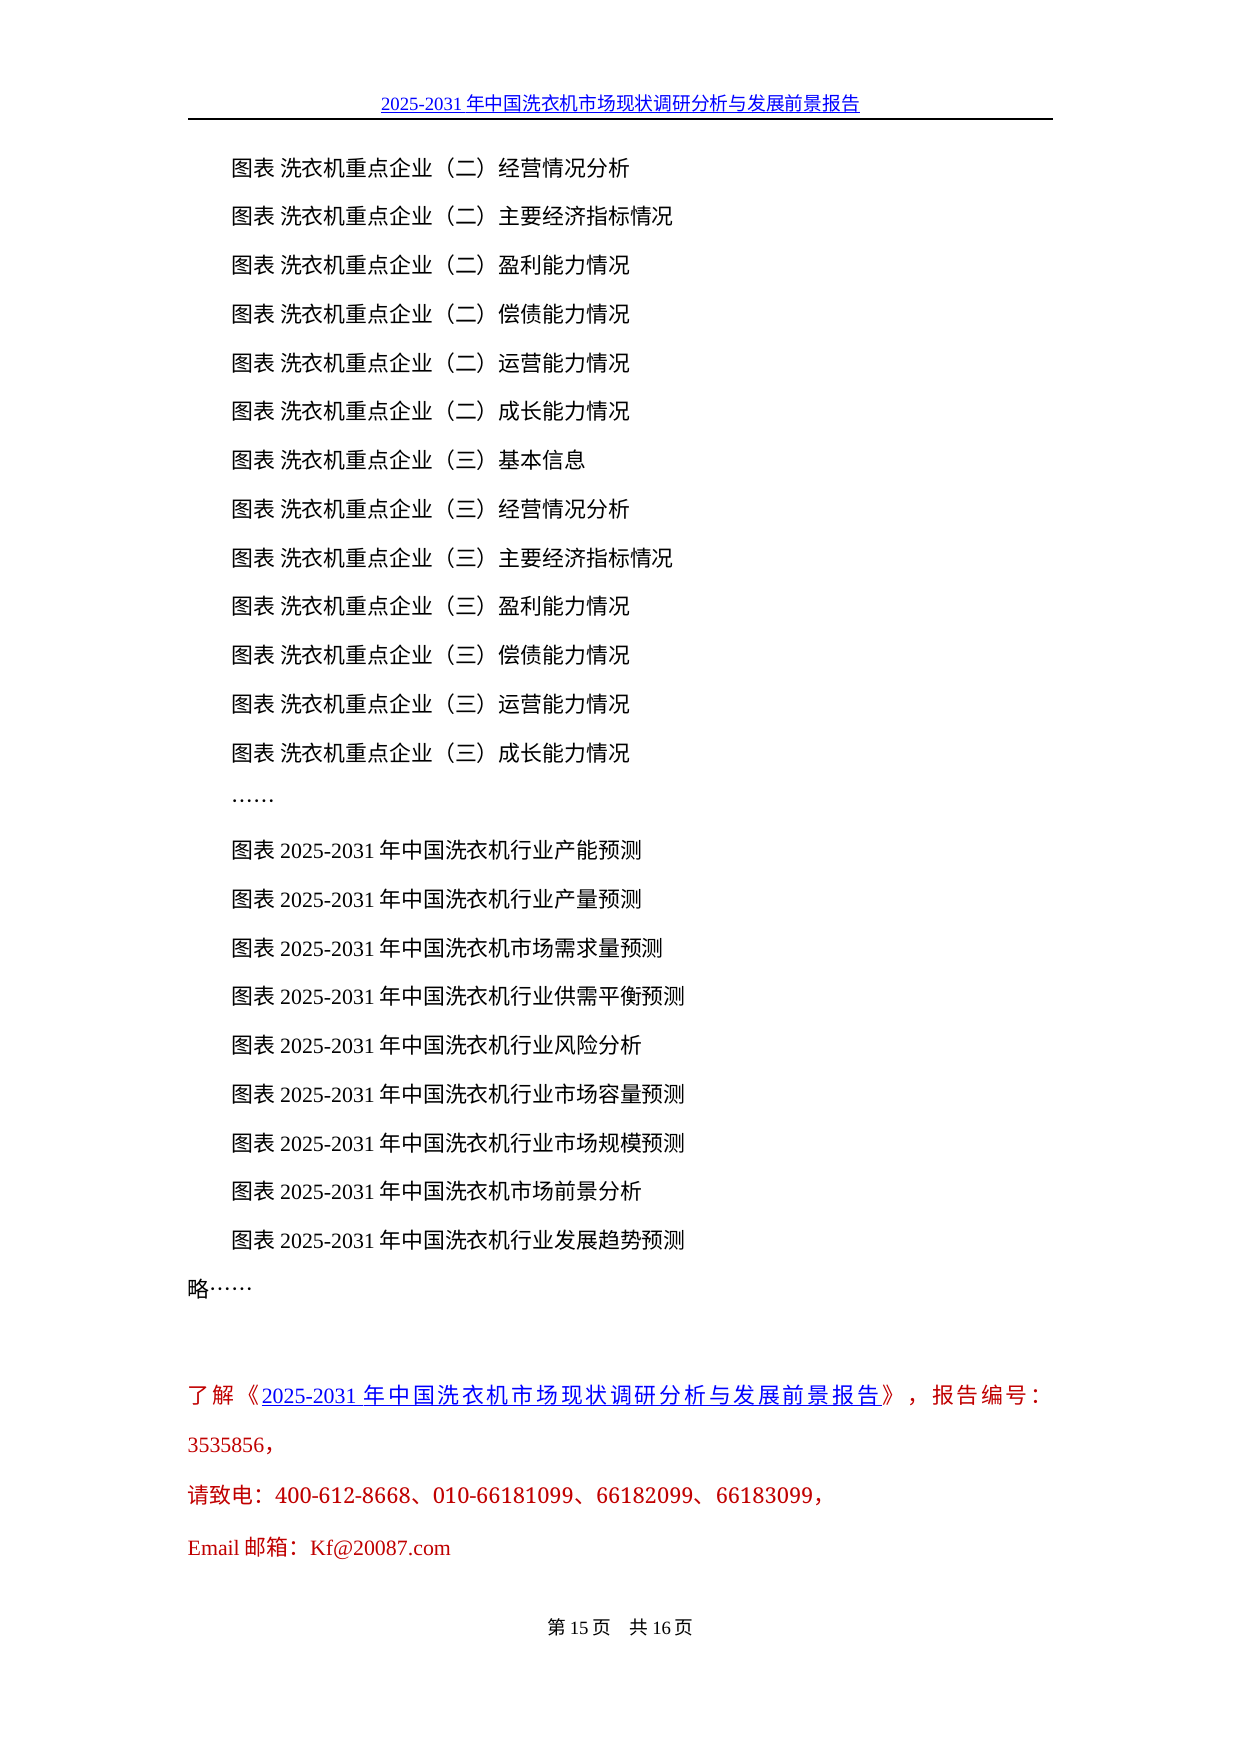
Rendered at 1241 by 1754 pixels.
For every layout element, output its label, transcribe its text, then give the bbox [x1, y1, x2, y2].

text Email邮箱：Kf@20087.com [187, 1530, 1053, 1562]
text 请致电：400-612-8668、010-66181099、66182099、66183099， [187, 1478, 1053, 1511]
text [187, 150, 1053, 1304]
text 了解《2025-2031年中国洗衣机市场现状调研分析与发展前景报告》，报告编号：3535856， [187, 1378, 1053, 1459]
